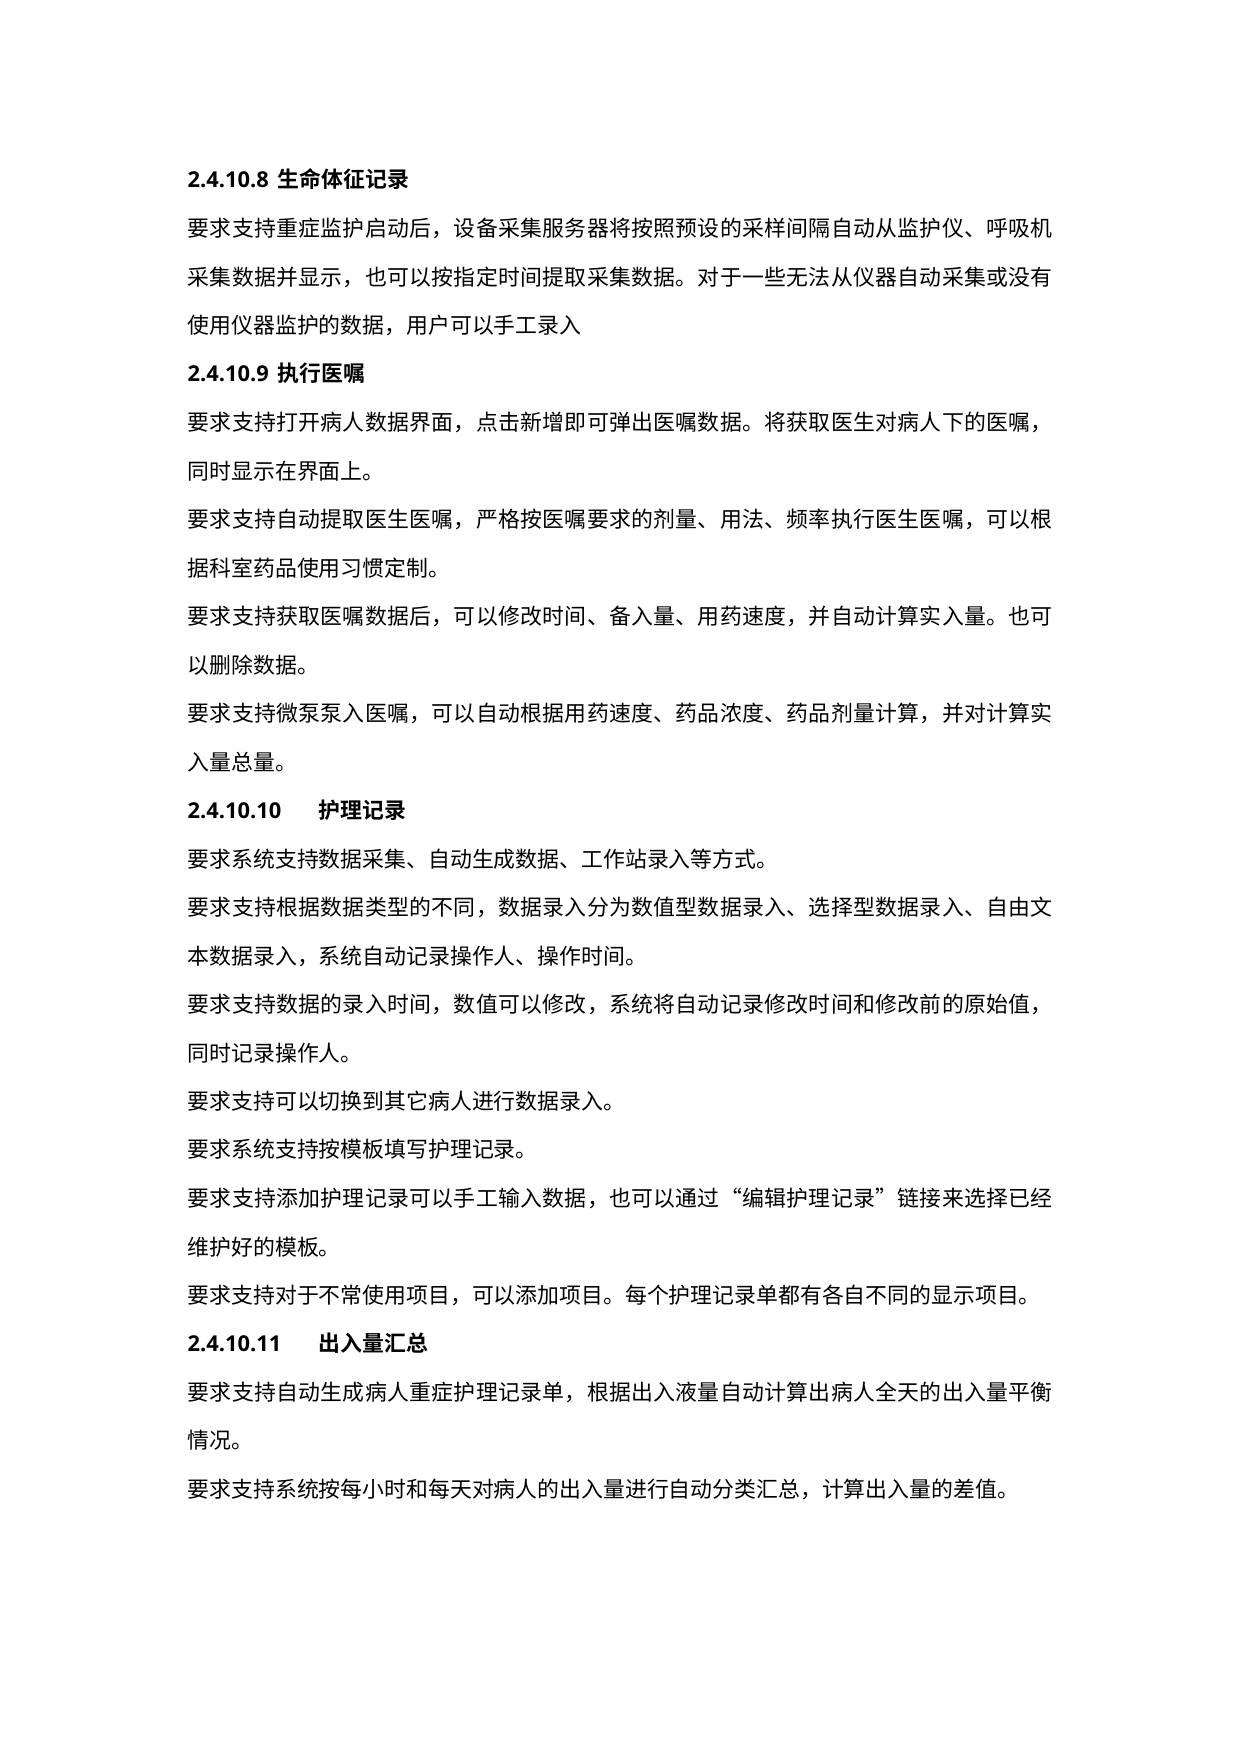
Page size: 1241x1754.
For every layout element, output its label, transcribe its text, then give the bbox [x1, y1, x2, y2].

text 要求系统支持数据采集、自动生成数据、工作站录入等方式。 [187, 841, 1053, 874]
list 护理记录 [187, 793, 1053, 825]
text 要求支持系统按每小时和每天对病人的出入量进行自动分类汇总，计算出入量的差值。 [187, 1471, 1053, 1504]
text 要求支持对于不常使用项目，可以添加项目。每个护理记录单都有各自不同的显示项目。 [187, 1277, 1053, 1310]
text 要求支持根据数据类型的不同，数据录入分为数值型数据录入、选择型数据录入、自由文本数据录入，系统自动记录操作人、操作时间。 [187, 889, 1053, 971]
text 要求支持打开病人数据界面，点击新增即可弹出医嘱数据。将获取医生对病人下的医嘱，同时显示在界面上。 [187, 404, 1053, 486]
text 要求支持添加护理记录可以手工输入数据，也可以通过“编辑护理记录”链接来选择已经维护好的模板。 [187, 1180, 1053, 1262]
text 要求支持获取医嘱数据后，可以修改时间、备入量、用药速度，并自动计算实入量。也可以删除数据。 [187, 599, 1053, 680]
text 要求支持自动提取医生医嘱，严格按医嘱要求的剂量、用法、频率执行医生医嘱，可以根据科室药品使用习惯定制。 [187, 502, 1053, 583]
text 要求支持可以切换到其它病人进行数据录入。 [187, 1084, 1053, 1116]
text 要求支持数据的录入时间，数值可以修改，系统将自动记录修改时间和修改前的原始值，同时记录操作人。 [187, 987, 1053, 1068]
list 出入量汇总 [187, 1326, 1053, 1358]
text 要求支持微泵泵入医嘱，可以自动根据用药速度、药品浓度、药品剂量计算，并对计算实入量总量。 [187, 696, 1053, 777]
text 要求系统支持按模板填写护理记录。 [187, 1132, 1053, 1164]
text 要求支持自动生成病人重症护理记录单，根据出入液量自动计算出病人全天的出入量平衡情况。 [187, 1374, 1053, 1455]
text 要求支持重症监护启动后，设备采集服务器将按照预设的采样间隔自动从监护仪、呼吸机采集数据并显示，也可以按指定时间提取采集数据。对于一些无法从仪器自动采集或没有使用仪器监护的数据，用户可以手工录入 [187, 210, 1053, 340]
list 生命体征记录 [187, 162, 1053, 194]
list 执行医嘱 [187, 356, 1053, 389]
